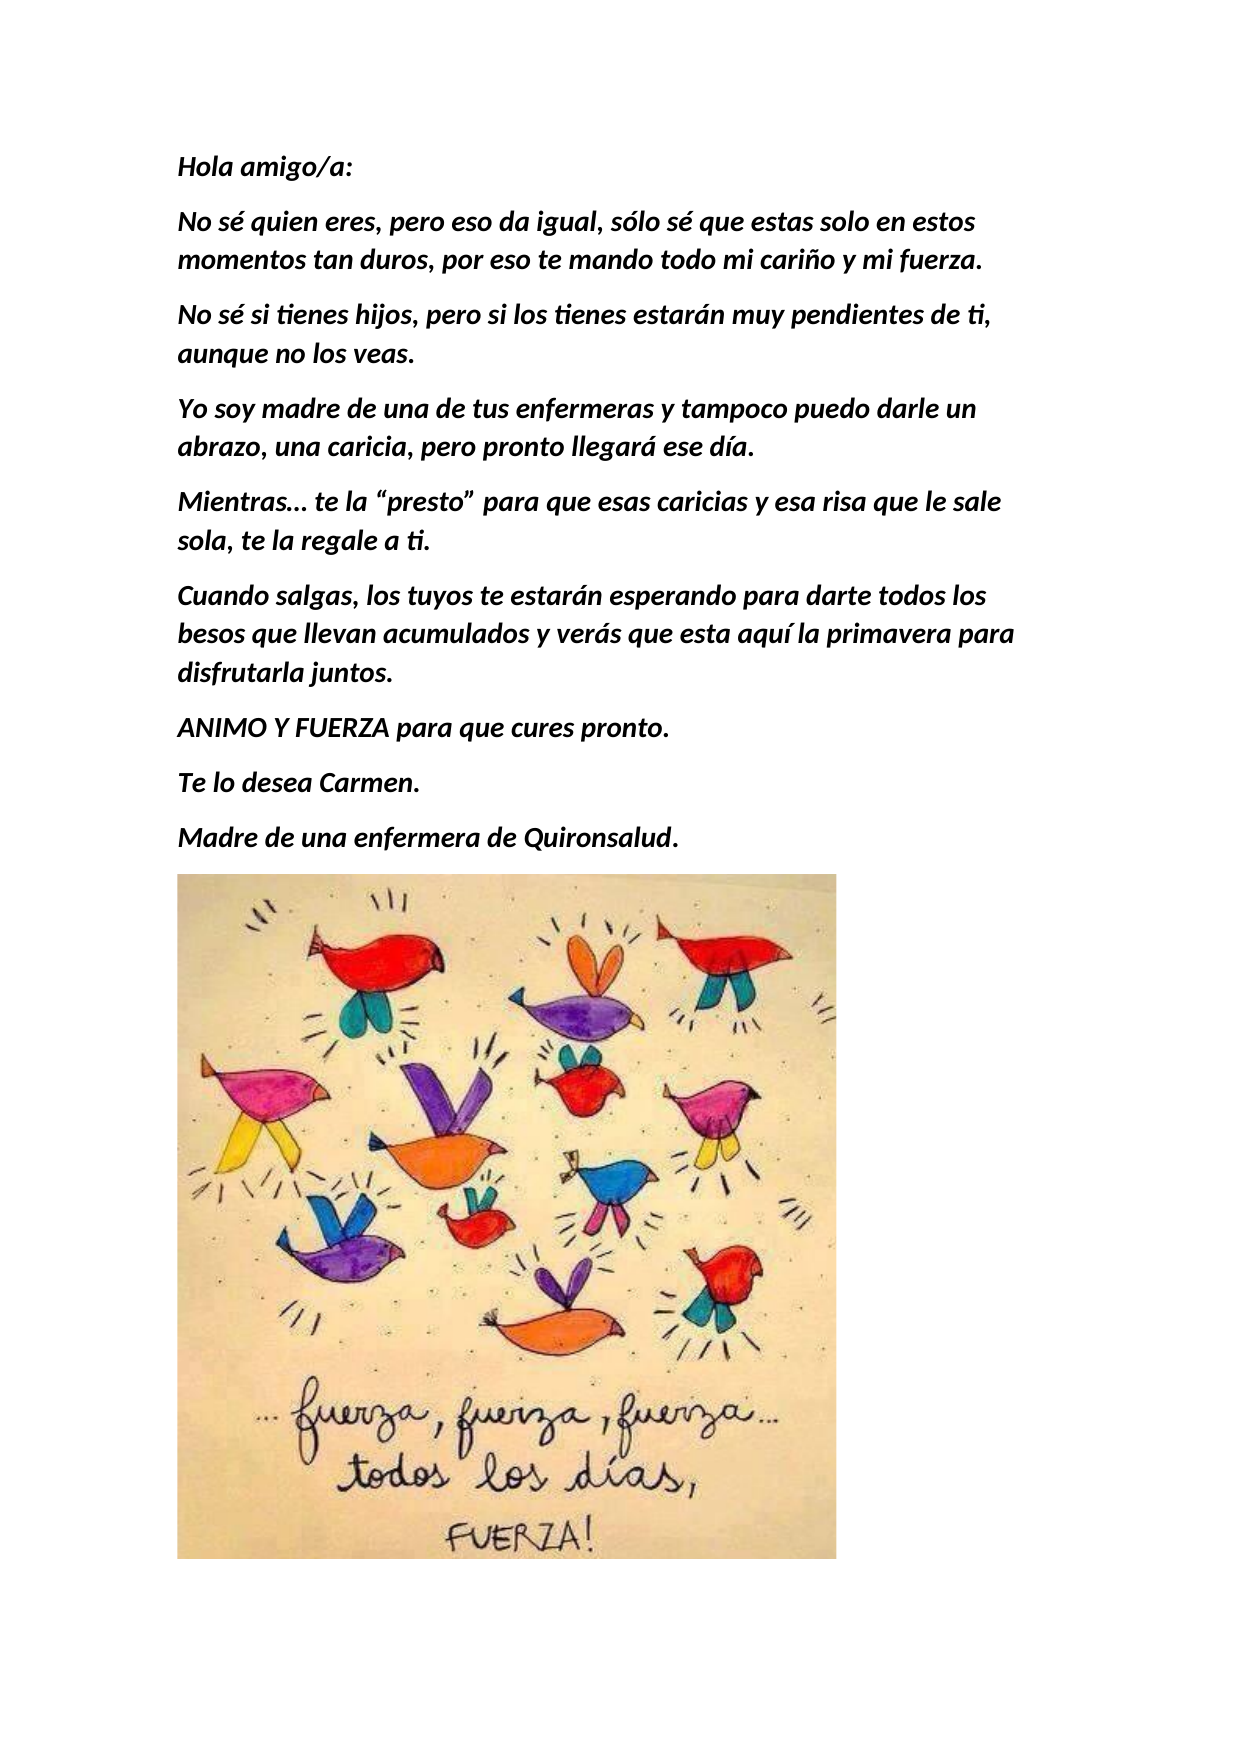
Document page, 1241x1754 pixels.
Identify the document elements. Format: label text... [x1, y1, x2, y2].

text Madre de una enfermera de Quironsalud. [177, 819, 1063, 855]
text Mientras… te la “presto” para que esas caricias y esa risa que le sale sola, te la regale a ti. [177, 483, 1063, 557]
text ANIMO Y FUERZA para que cures pronto. [177, 709, 1063, 744]
text Cuando salgas, los tuyos te estarán esperando para darte todos los besos que llevan acumulados y verás que esta aquí la primavera para disfrutarla juntos. [177, 577, 1063, 689]
text Te lo desea Carmen. [177, 764, 1063, 799]
text No sé quien eres, pero eso da igual, sólo sé que estas solo en estos momentos tan duros, por eso te mando todo mi cariño y mi fuerza. [177, 203, 1063, 277]
text No sé si tienes hijos, pero si los tienes estarán muy pendientes de ti, aunque no los veas. [177, 296, 1063, 370]
text Hola amigo/a: [177, 148, 1063, 183]
text Yo soy madre de una de tus enfermeras y tampoco puedo darle un abrazo, una caricia, pero pronto llegará ese día. [177, 390, 1063, 464]
picture [177, 874, 837, 1559]
